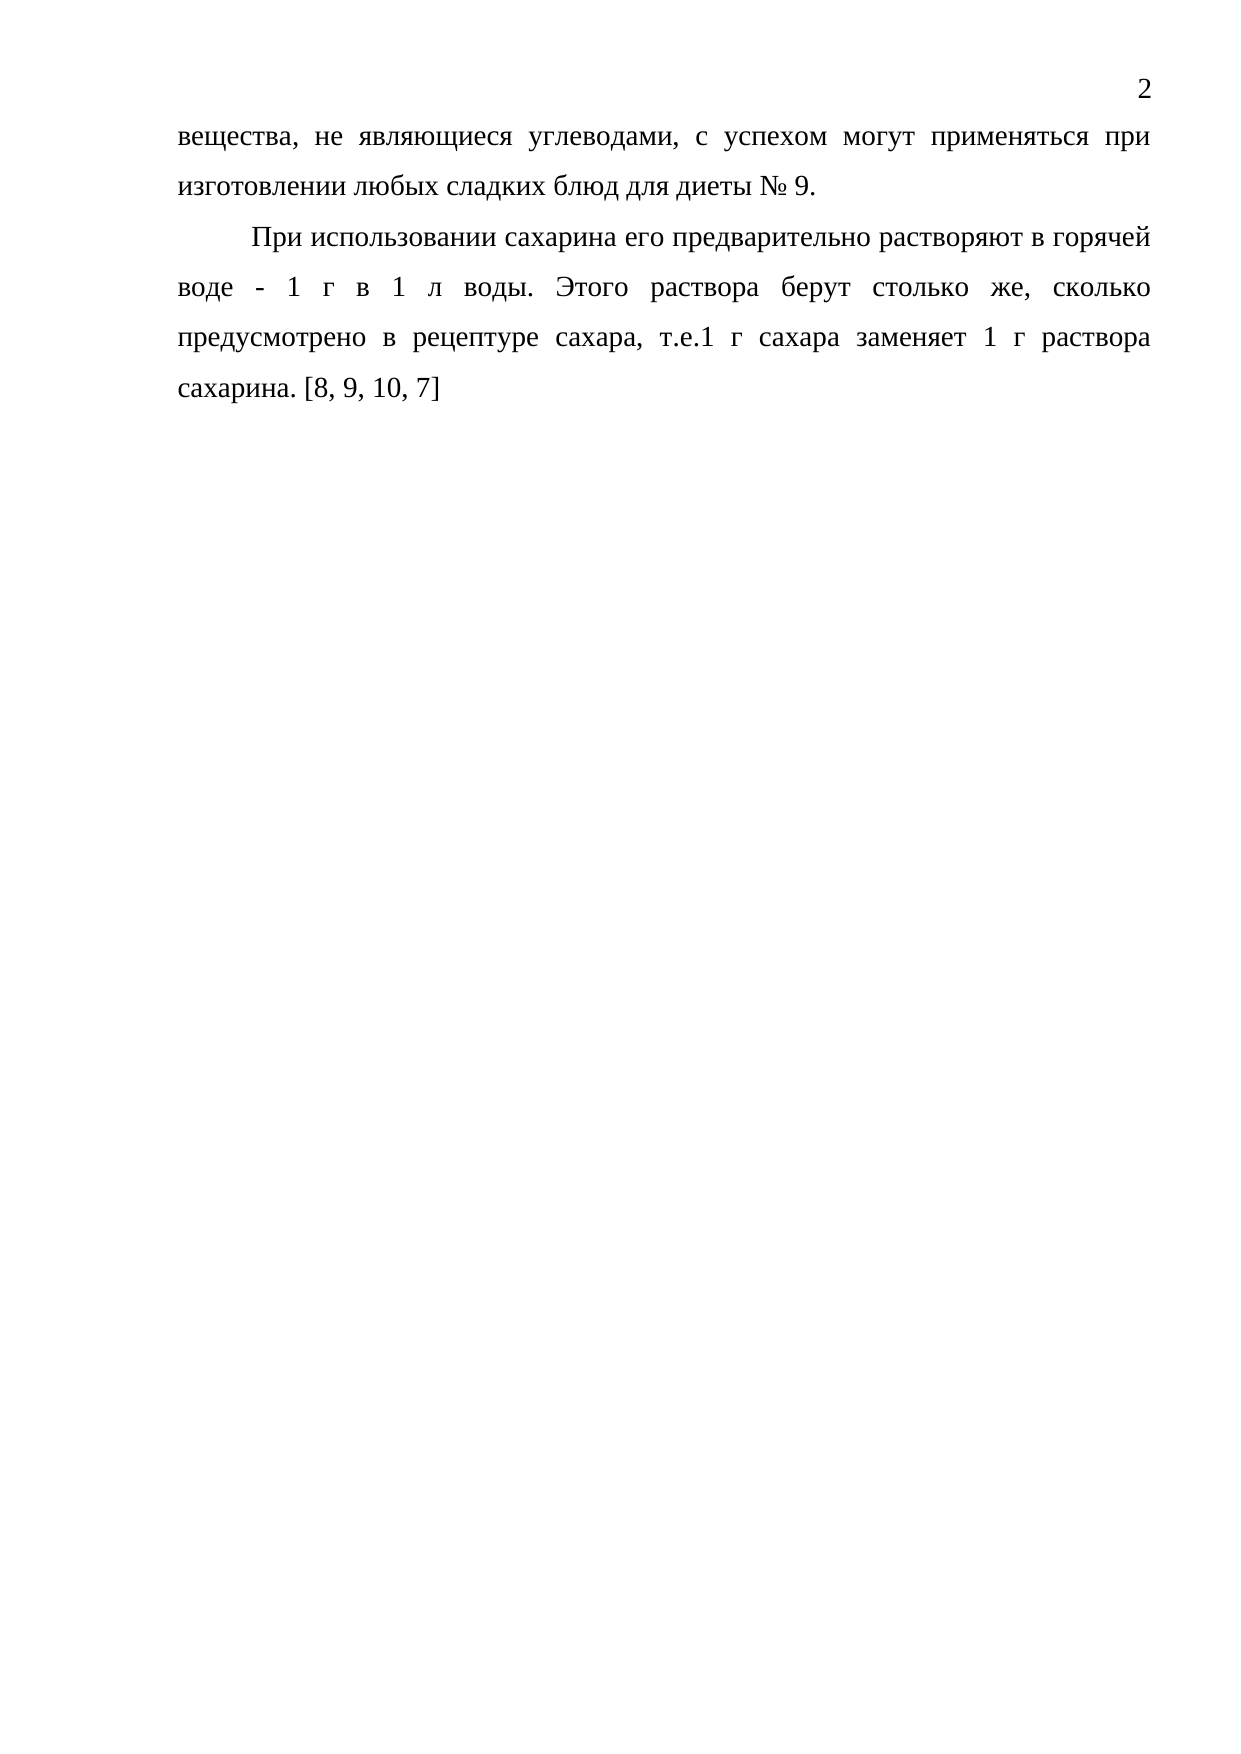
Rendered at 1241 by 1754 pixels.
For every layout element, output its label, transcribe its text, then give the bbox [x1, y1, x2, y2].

text При использовании сахарина его предварительно растворяют в горячей воде - 1 г в 1 л воды. Этого раствора берут столько же, сколько предусмотрено в рецептуре сахара, т.е.1 г сахара заменяет 1 г раствора сахарина. [8, 9, 10, 7] [177, 219, 1152, 403]
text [177, 118, 1152, 202]
